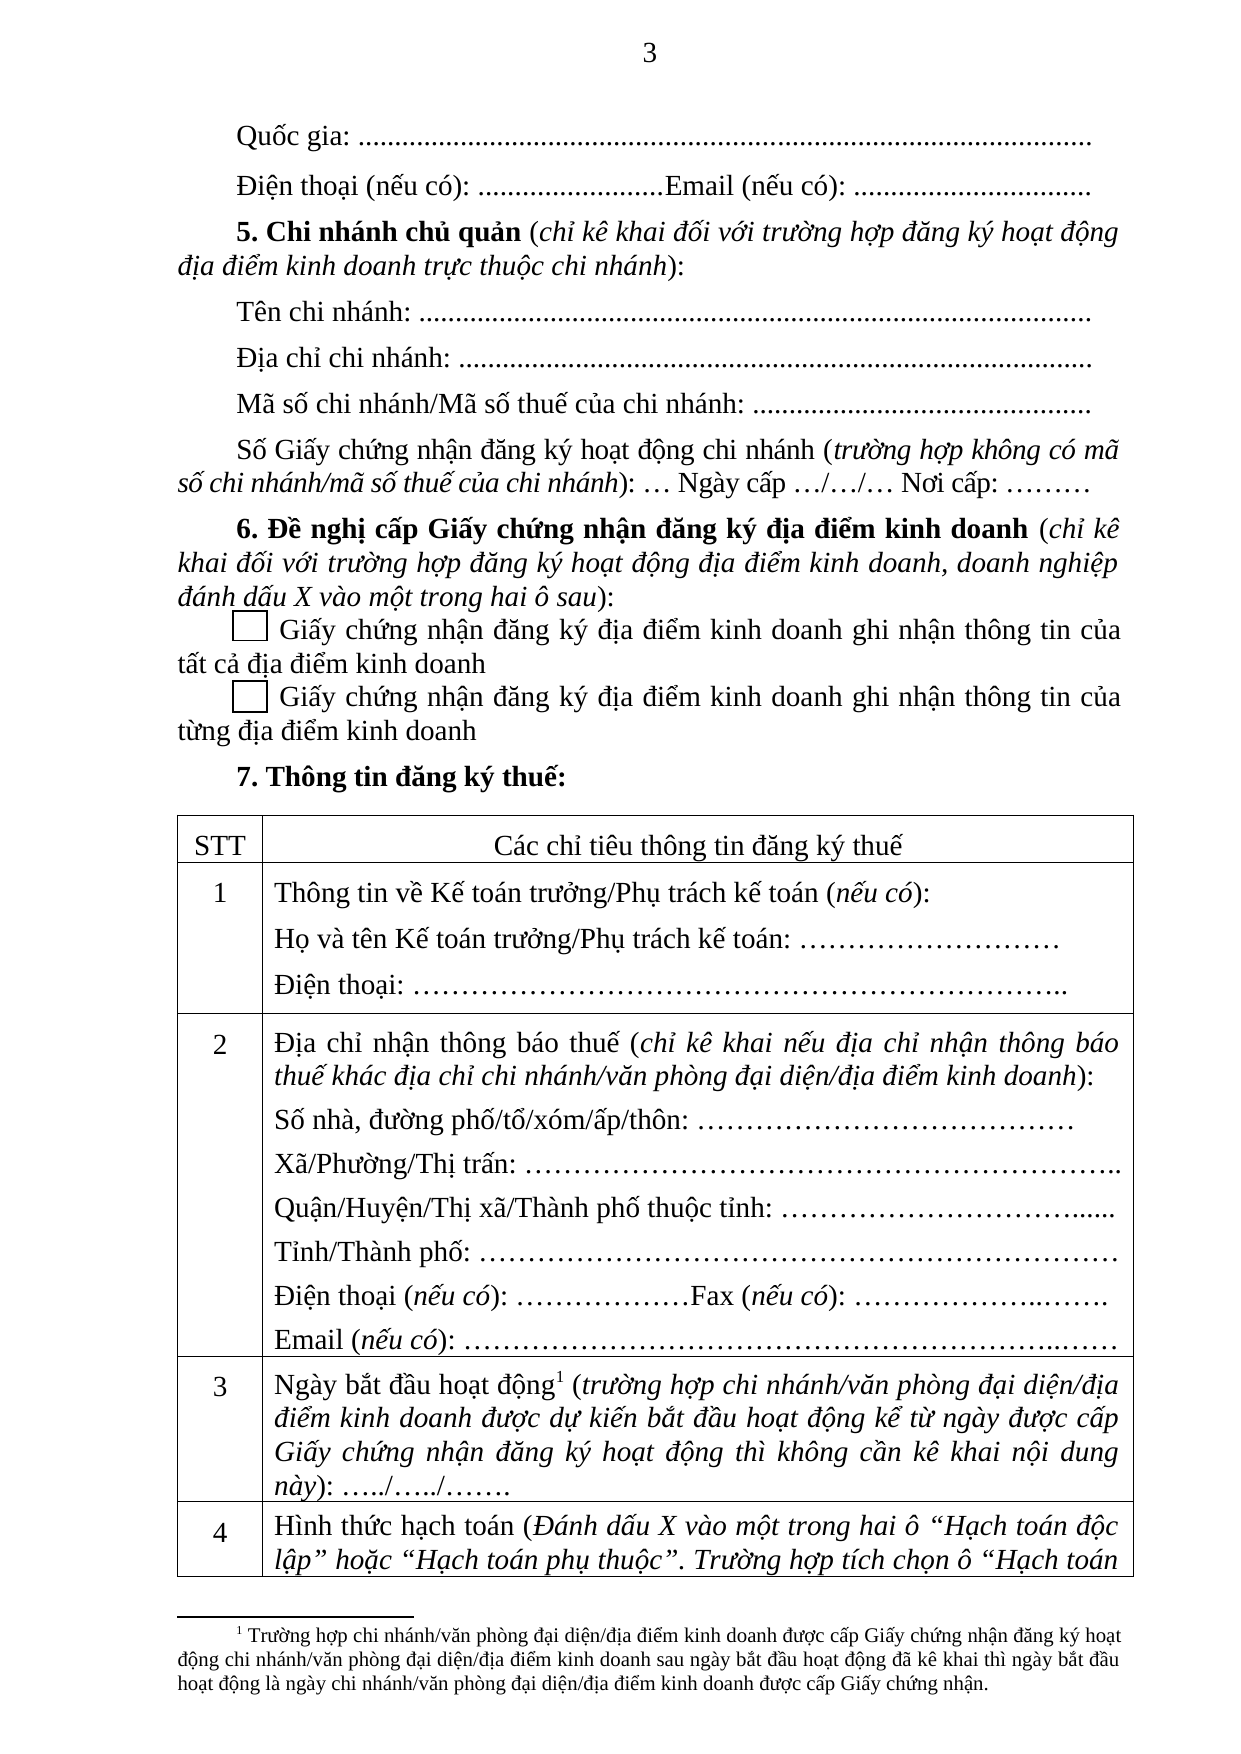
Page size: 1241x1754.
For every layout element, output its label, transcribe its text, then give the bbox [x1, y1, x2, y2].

table_cell Thông tin về Kế toán trưởng/Phụ trách kế toán (nếu có): Họ và tên Kế toán trưởng/Phụ trách kế toán: ……………………… Điện thoại: ………………………………………………………….. [263, 863, 1133, 1013]
table_cell 4 [178, 1502, 262, 1576]
text Giấy chứng nhận đăng ký địa điểm kinh doanh ghi nhận thông tin của tất cả địa điểm kinh doanh [177, 612, 1122, 679]
table_cell Ngày bắt đầu hoạt động (trường hợp chi nhánh/văn phòng đại diện/địa điểm kinh doanh được dự kiến bắt đầu hoạt động kể từ ngày được cấp Giấy chứng nhận đăng ký hoạt động thì không cần kê khai nội dung này): …../…../……. [263, 1357, 1133, 1501]
table_header STT [178, 816, 262, 862]
text 5. Chi nhánh chủ quản (chỉ kê khai đối với trường hợp đăng ký hoạt động địa điểm kinh doanh trực thuộc chi nhánh): [177, 214, 1122, 281]
text Số Giấy chứng nhận đăng ký hoạt động chi nhánh (trường hợp không có mã số chi nhánh/mã số thuế của chi nhánh): … Ngày cấp …/…/… Nơi cấp: ……… [177, 432, 1122, 499]
table_cell 2 [178, 1014, 262, 1356]
text Địa chỉ chi nhánh: [177, 340, 1122, 373]
table_cell Địa chỉ nhận thông báo thuế (chỉ kê khai nếu địa chỉ nhận thông báo thuế khác địa chỉ chi nhánh/văn phòng đại diện/địa điểm kinh doanh): Số nhà, đường phố/tổ/xóm/ấp/thôn: ………………………………… Xã/Phường/Thị trấn: …………………………………………………….. Quận/Huyện/Thị xã/Thành phố thuộc tỉnh: …………………………...... Tỉnh/Thành phố: ………………………………………………………… Điện thoại (nếu có): ………………Fax (nếu có): ………………..……. Email (nếu có): ……………………………………………………..…… [263, 1014, 1133, 1356]
text Mã số chi nhánh/Mã số thuế của chi nhánh: [177, 386, 1122, 419]
table_cell 1 [178, 863, 262, 1013]
text Giấy chứng nhận đăng ký địa điểm kinh doanh ghi nhận thông tin của từng địa điểm kinh doanh [177, 679, 1122, 746]
table_header Các chỉ tiêu thông tin đăng ký thuế [263, 816, 1133, 862]
text Tên chi nhánh: [177, 294, 1122, 327]
text 6. Đề nghị cấp Giấy chứng nhận đăng ký địa điểm kinh doanh (chỉ kê khai đối với trường hợp đăng ký hoạt động địa điểm kinh doanh, doanh nghiệp đánh dấu X vào một trong hai ô sau): [177, 512, 1122, 612]
text Quốc gia: [177, 118, 1122, 152]
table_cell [263, 1502, 1133, 1576]
text Điện thoại (nếu có): Email (nếu có): [177, 168, 1122, 202]
table_cell 3 [178, 1357, 262, 1501]
text 7. Thông tin đăng ký thuế: [177, 759, 1122, 792]
